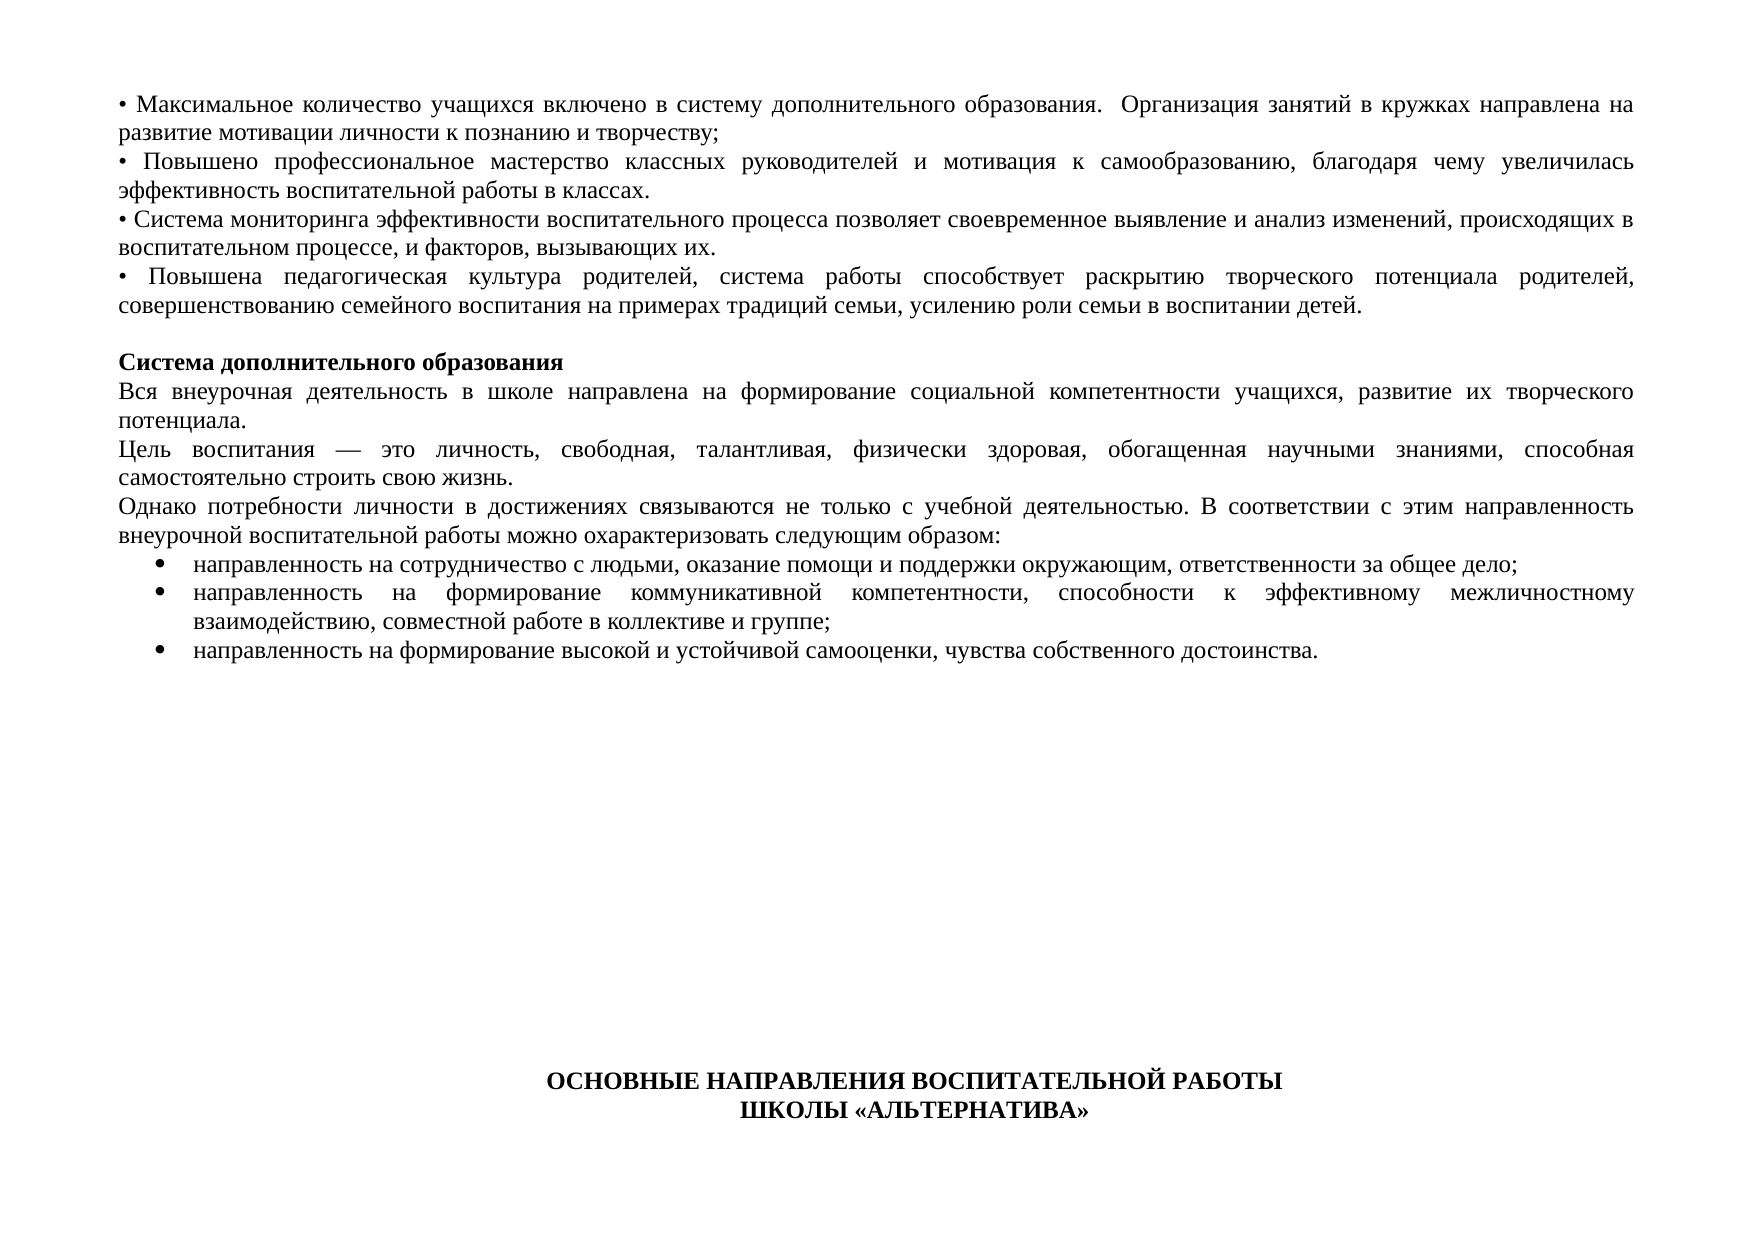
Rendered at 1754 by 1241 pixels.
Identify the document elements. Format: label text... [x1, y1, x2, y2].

list направленность на формирование коммуникативной компетентности, способности к эффективному межличностному взаимодействию, совместной работе в коллективе и группе; [156, 577, 1636, 635]
list направленность на сотрудничество с людьми, оказание помощи и поддержки окружающим, ответственности за общее дело; [156, 549, 1636, 577]
text Система дополнительного образования [118, 347, 1636, 376]
text • Повышена педагогическая культура родителей, система работы способствует раскрытию творческого потенциала родителей, совершенствованию семейного воспитания на примерах традиций семьи, усилению роли семьи в воспитании детей. [118, 261, 1636, 319]
text • Система мониторинга эффективности воспитательного процесса позволяет своевременное выявление и анализ изменений, происходящих в воспитательном процессе, и факторов, вызывающих их. [118, 204, 1636, 261]
text ОСНОВНЫЕ НАПРАВЛЕНИЯ ВОСПИТАТЕЛЬНОЙ РАБОТЫ [193, 1066, 1636, 1095]
text Вся внеурочная деятельность в школе направлена на формирование социальной компетентности учащихся, развитие их творческого потенциала. [118, 376, 1636, 434]
list направленность на формирование высокой и устойчивой самооценки, чувства собственного достоинства. [156, 635, 1636, 664]
text Однако потребности личности в достижениях связываются не только с учебной деятельностью. В соответствии с этим направленность внеурочной воспитательной работы можно охарактеризовать следующим образом: [118, 491, 1636, 549]
text Цель воспитания — это личность, свободная, талантливая, физически здоровая, обогащенная научными знаниями, способная самостоятельно строить свою жизнь. [118, 434, 1636, 491]
text • Повышено профессиональное мастерство классных руководителей и мотивация к самообразованию, благодаря чему увеличилась эффективность воспитательной работы в классах. [118, 146, 1636, 204]
text ШКОЛЫ «АЛЬТЕРНАТИВА» [193, 1095, 1636, 1124]
text • Максимальное количество учащихся включено в систему дополнительного образования. Организация занятий в кружках направлена на развитие мотивации личности к познанию и творчеству; [118, 89, 1636, 146]
